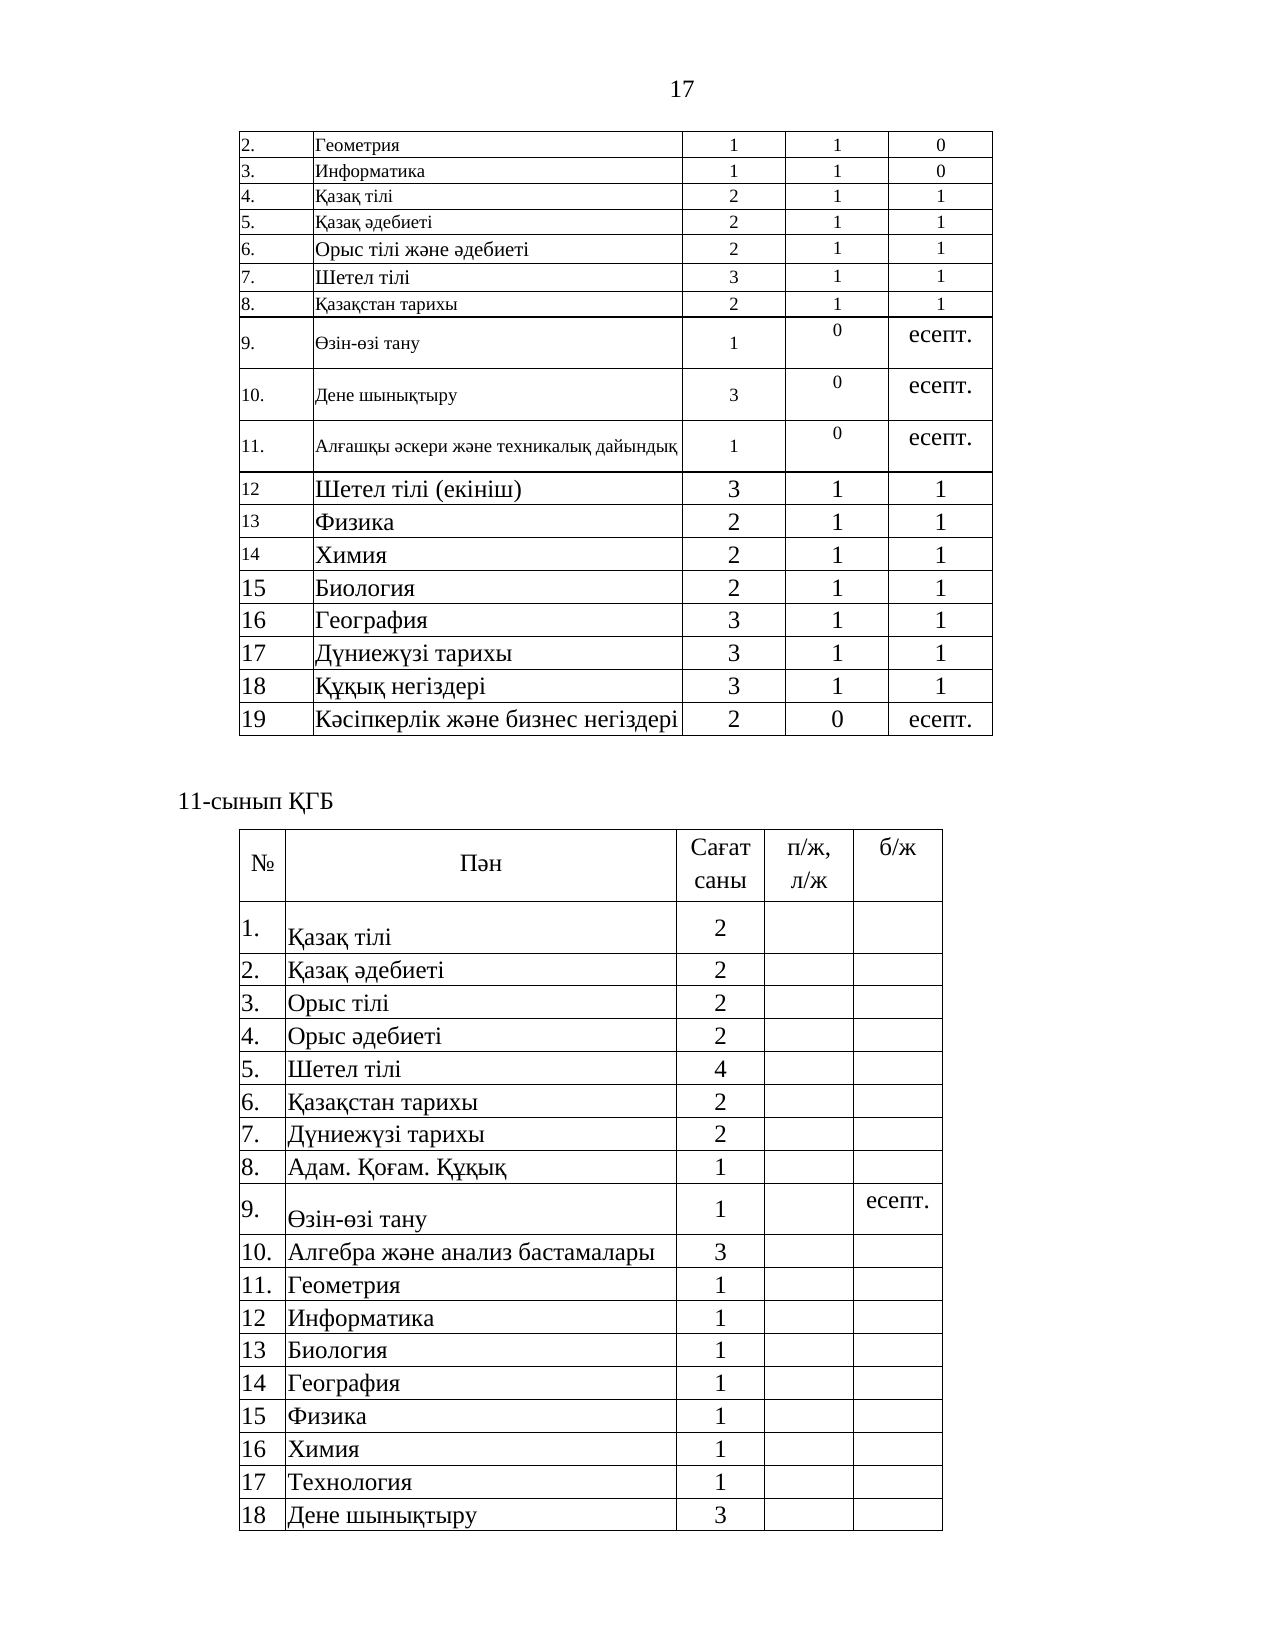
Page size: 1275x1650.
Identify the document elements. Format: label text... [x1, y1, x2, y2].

table_cell 1. [240, 902, 285, 952]
table_cell [765, 1466, 853, 1497]
table_cell [854, 1334, 942, 1366]
table_cell 1 [786, 538, 888, 570]
table_cell Қазақ тілі [314, 184, 682, 208]
table_cell 0 [889, 158, 992, 183]
table_cell 2 [683, 571, 785, 603]
text 11-сынып ҚГБ [177, 786, 1186, 815]
table_cell 1 [786, 571, 888, 603]
table_cell 3. [240, 158, 313, 183]
table_cell [765, 1499, 853, 1530]
table_cell 19 [240, 703, 313, 735]
table_cell [854, 1151, 942, 1183]
table_cell Химия [314, 538, 682, 570]
table_cell 8. [240, 292, 313, 316]
table_cell [765, 1184, 853, 1234]
table_cell 17 [240, 637, 313, 669]
table_cell 3 [677, 1499, 764, 1530]
table_cell 6. [240, 1085, 285, 1117]
table_cell [854, 1052, 942, 1084]
table_header Пән [286, 830, 676, 901]
table_cell Орыс тілі және әдебиеті [314, 235, 682, 262]
table_cell 1 [786, 604, 888, 636]
table_cell 5. [240, 210, 313, 234]
table_cell 7. [240, 1118, 285, 1150]
table_cell Қазақ әдебиеті [314, 210, 682, 234]
table_cell 1 [786, 473, 888, 504]
table_cell [854, 1268, 942, 1300]
table_cell 2 [683, 235, 785, 262]
table_cell 11. [240, 421, 313, 471]
table_cell [765, 1151, 853, 1183]
table_cell Өзін-өзі тану [314, 318, 682, 368]
table_cell 18 [240, 670, 313, 702]
table_cell 1 [677, 1433, 764, 1464]
table_cell 0 [786, 369, 888, 420]
table_cell 1 [889, 184, 992, 208]
table_cell Технология [286, 1466, 676, 1497]
table_cell есепт. [889, 703, 992, 735]
table_cell 18 [240, 1499, 285, 1530]
table_cell [765, 1085, 853, 1117]
table_cell 1 [786, 132, 888, 157]
table_cell 1 [786, 292, 888, 316]
table_cell [854, 1019, 942, 1051]
table_cell [854, 954, 942, 985]
table_cell [765, 986, 853, 1018]
table_cell 1 [677, 1334, 764, 1366]
table_cell 1 [683, 132, 785, 157]
table_cell 13 [240, 505, 313, 537]
table_cell [854, 986, 942, 1018]
table_cell 15 [240, 571, 313, 603]
table_cell есепт. [889, 318, 992, 368]
table_cell [854, 1433, 942, 1464]
table_cell 3 [683, 264, 785, 291]
table_cell 2. [240, 954, 285, 985]
table_cell 7. [240, 264, 313, 291]
table_cell 2 [683, 703, 785, 735]
table_cell 12 [240, 473, 313, 504]
table_cell 1 [786, 670, 888, 702]
table_cell 16 [240, 1433, 285, 1464]
table_header Сағат саны [677, 830, 764, 901]
table_cell [765, 1019, 853, 1051]
table_cell 1 [786, 184, 888, 208]
table_cell 2 [677, 1019, 764, 1051]
table_cell 3. [240, 986, 285, 1018]
table_cell 1 [677, 1301, 764, 1333]
table_cell Биология [314, 571, 682, 603]
table_cell Қазақстан тарихы [286, 1085, 676, 1117]
table_cell 8. [240, 1151, 285, 1183]
table_cell [854, 1466, 942, 1497]
table_cell 1 [786, 210, 888, 234]
table_cell 1 [786, 264, 888, 291]
table_cell [765, 1367, 853, 1399]
table_cell 1 [786, 637, 888, 669]
table_cell 1 [889, 505, 992, 537]
table_cell 1 [683, 158, 785, 183]
table_cell 1 [786, 158, 888, 183]
table_cell 3 [677, 1235, 764, 1267]
table_cell [854, 1367, 942, 1399]
table_cell 0 [786, 318, 888, 368]
table_cell 9. [240, 1184, 285, 1234]
table_cell [854, 1085, 942, 1117]
table_cell 1 [683, 421, 785, 471]
table_cell Шетел тілі [314, 264, 682, 291]
table_cell 10. [240, 1235, 285, 1267]
table_header б/ж [854, 830, 942, 901]
table_cell 2 [677, 1118, 764, 1150]
table_cell 1 [677, 1400, 764, 1432]
table_cell 17 [240, 1466, 285, 1497]
table_cell 1 [889, 264, 992, 291]
table_cell Физика [286, 1400, 676, 1432]
table_cell [854, 1301, 942, 1333]
table_cell 1 [889, 571, 992, 603]
table_cell 1 [677, 1367, 764, 1399]
table_cell География [314, 604, 682, 636]
table_cell 1 [677, 1184, 764, 1234]
table_cell [286, 1184, 676, 1234]
table_cell 3 [683, 473, 785, 504]
table_cell 2 [683, 210, 785, 234]
table_cell 1 [677, 1268, 764, 1300]
table_cell 11. [240, 1268, 285, 1300]
table_cell 1 [889, 292, 992, 316]
table_cell есепт. [889, 369, 992, 420]
table_cell Геометрия [314, 132, 682, 157]
table_cell 2. [240, 132, 313, 157]
table_cell 16 [240, 604, 313, 636]
table_cell Дүниежүзі тарихы [286, 1118, 676, 1150]
table_cell 6. [240, 235, 313, 262]
table_cell Шетел тілі (екініш) [314, 473, 682, 504]
table_header п/ж, л/ж [765, 830, 853, 901]
table_cell 2 [677, 954, 764, 985]
table_cell 1 [889, 473, 992, 504]
table_cell 0 [786, 703, 888, 735]
table_cell 4. [240, 1019, 285, 1051]
table_cell 1 [677, 1466, 764, 1497]
table_cell 14 [240, 538, 313, 570]
table_cell [765, 1235, 853, 1267]
table_cell 1 [889, 670, 992, 702]
table_cell Қазақстан тарихы [314, 292, 682, 316]
table_cell 4 [677, 1052, 764, 1084]
table_cell 3 [683, 369, 785, 420]
table_cell Дене шынықтыру [286, 1499, 676, 1530]
table_cell [854, 1235, 942, 1267]
table_cell [765, 1268, 853, 1300]
table_cell 1 [889, 637, 992, 669]
table_cell 13 [240, 1334, 285, 1366]
table_cell есепт. [889, 421, 992, 471]
table_cell Физика [314, 505, 682, 537]
table_cell Алгебра және анализ бастамалары [286, 1235, 676, 1267]
table_cell 2 [677, 986, 764, 1018]
table_cell 14 [240, 1367, 285, 1399]
table_cell [765, 1052, 853, 1084]
table_cell 1 [786, 235, 888, 262]
table_cell Информатика [286, 1301, 676, 1333]
table_cell есепт. [854, 1184, 942, 1234]
table_cell [765, 1400, 853, 1432]
table_cell Алғашқы әскери және техникалық дайындық [314, 421, 682, 471]
table_cell [286, 902, 676, 952]
table_cell 1 [889, 538, 992, 570]
table_cell 1 [683, 318, 785, 368]
table_cell Дүниежүзі тарихы [314, 637, 682, 669]
table_cell 15 [240, 1400, 285, 1432]
table_cell Дене шынықтыру [314, 369, 682, 420]
table_cell Орыс тілі [286, 986, 676, 1018]
table_cell Кәсіпкерлік және бизнес негіздері [314, 703, 682, 735]
table_cell 2 [683, 184, 785, 208]
table_cell 5. [240, 1052, 285, 1084]
table_cell Информатика [314, 158, 682, 183]
table_cell 0 [889, 132, 992, 157]
table_cell [854, 1400, 942, 1432]
table_cell География [286, 1367, 676, 1399]
table_cell Құқық негіздері [314, 670, 682, 702]
table_cell [854, 1499, 942, 1530]
table_cell 1 [889, 604, 992, 636]
table_cell 4. [240, 184, 313, 208]
table_cell 2 [677, 902, 764, 952]
table_cell Адам. Қоғам. Құқық [286, 1151, 676, 1183]
table_cell 3 [683, 670, 785, 702]
table_cell 2 [683, 538, 785, 570]
table_cell [765, 902, 853, 952]
table_cell Орыс әдебиеті [286, 1019, 676, 1051]
table_cell Химия [286, 1433, 676, 1464]
table_cell 1 [677, 1151, 764, 1183]
table_cell 0 [786, 421, 888, 471]
table_cell [765, 1334, 853, 1366]
table_cell 1 [889, 235, 992, 262]
table_cell 10. [240, 369, 313, 420]
table_cell 9. [240, 318, 313, 368]
table_cell Биология [286, 1334, 676, 1366]
table_cell Қазақ әдебиеті [286, 954, 676, 985]
table_cell 2 [683, 505, 785, 537]
table_cell 1 [889, 210, 992, 234]
table_cell 12 [240, 1301, 285, 1333]
table_cell 1 [786, 505, 888, 537]
table_cell 2 [683, 292, 785, 316]
table_cell Шетел тілі [286, 1052, 676, 1084]
table_cell [765, 954, 853, 985]
table_cell [765, 1433, 853, 1464]
table_cell [765, 1118, 853, 1150]
table_cell 3 [683, 637, 785, 669]
table_cell Геометрия [286, 1268, 676, 1300]
table_cell 2 [677, 1085, 764, 1117]
table_cell [854, 1118, 942, 1150]
table_cell [854, 902, 942, 952]
table_header № [240, 830, 285, 901]
table_cell [765, 1301, 853, 1333]
table_cell 3 [683, 604, 785, 636]
